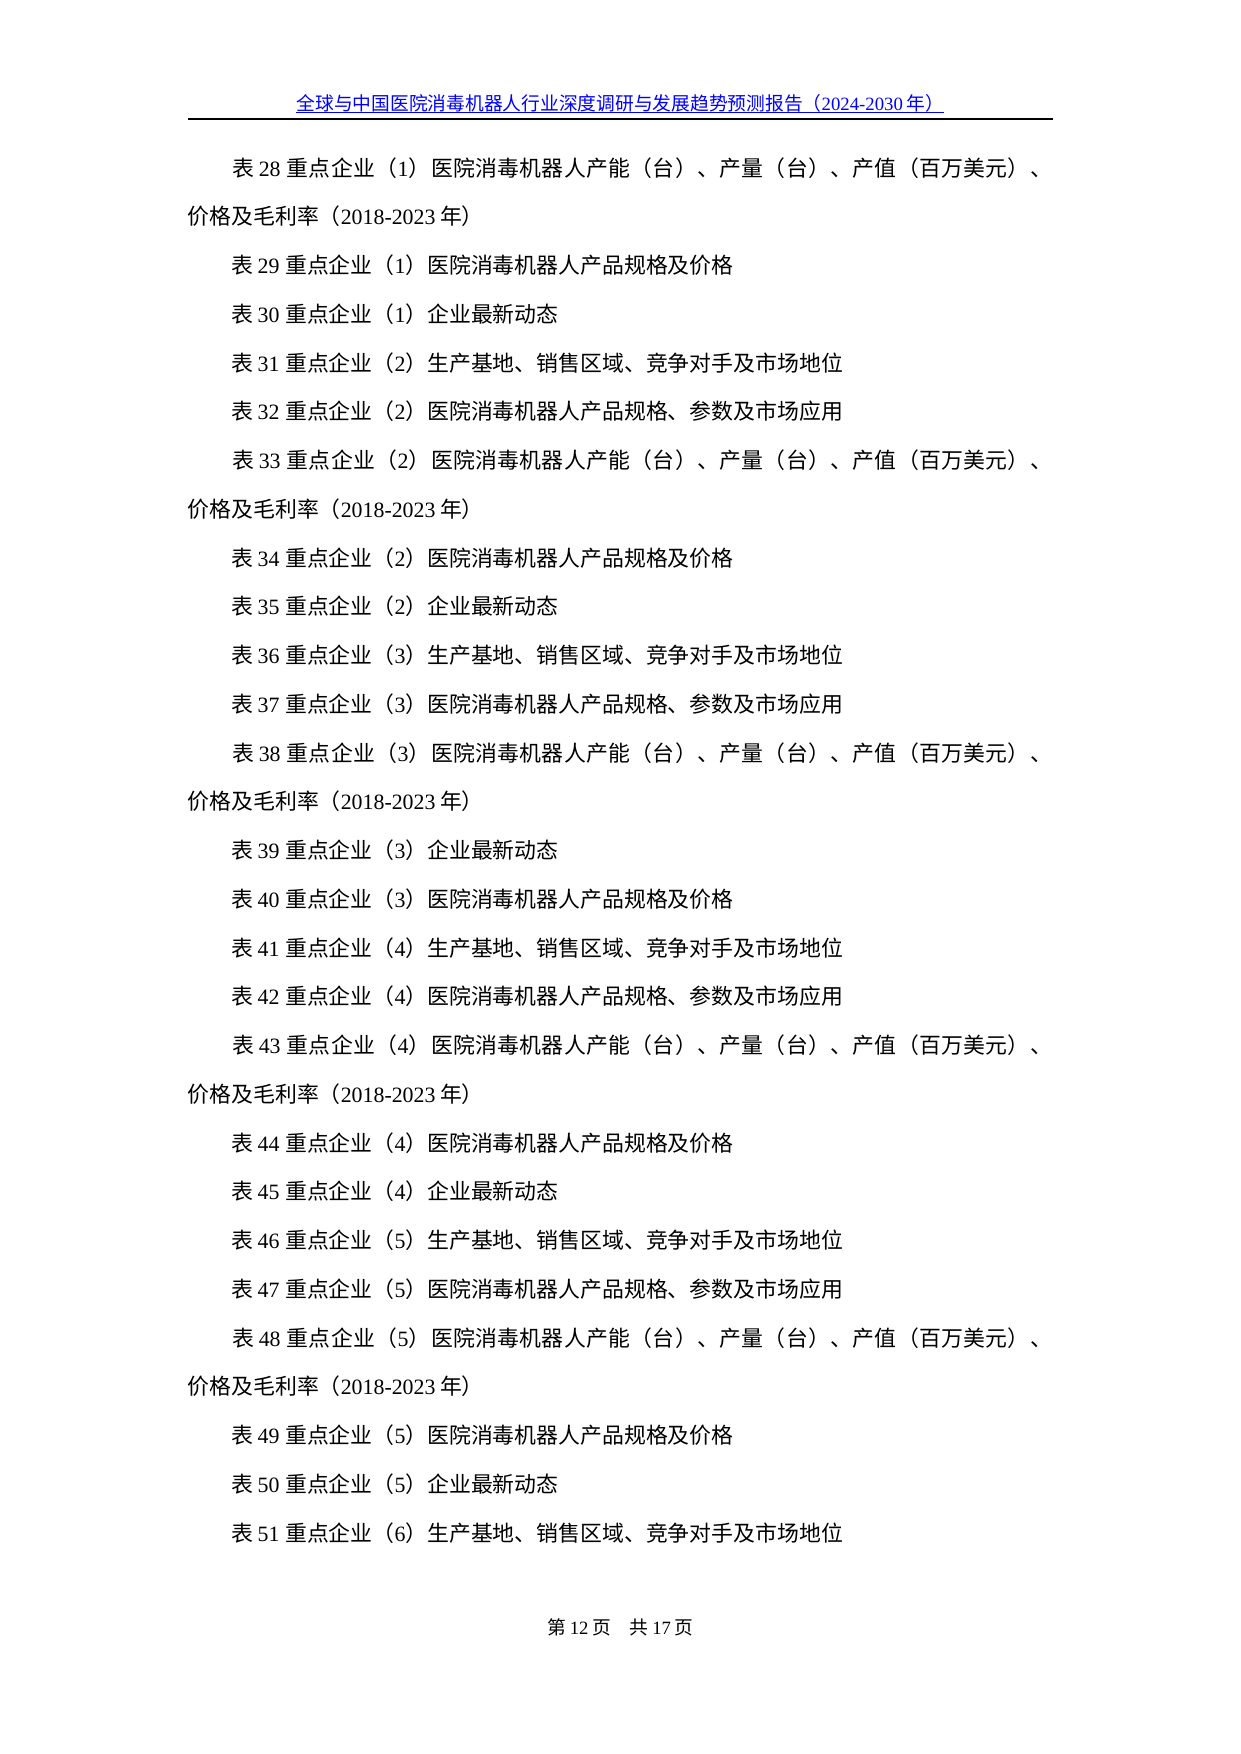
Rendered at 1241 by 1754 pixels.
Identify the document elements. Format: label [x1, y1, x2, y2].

text [187, 150, 1053, 1548]
